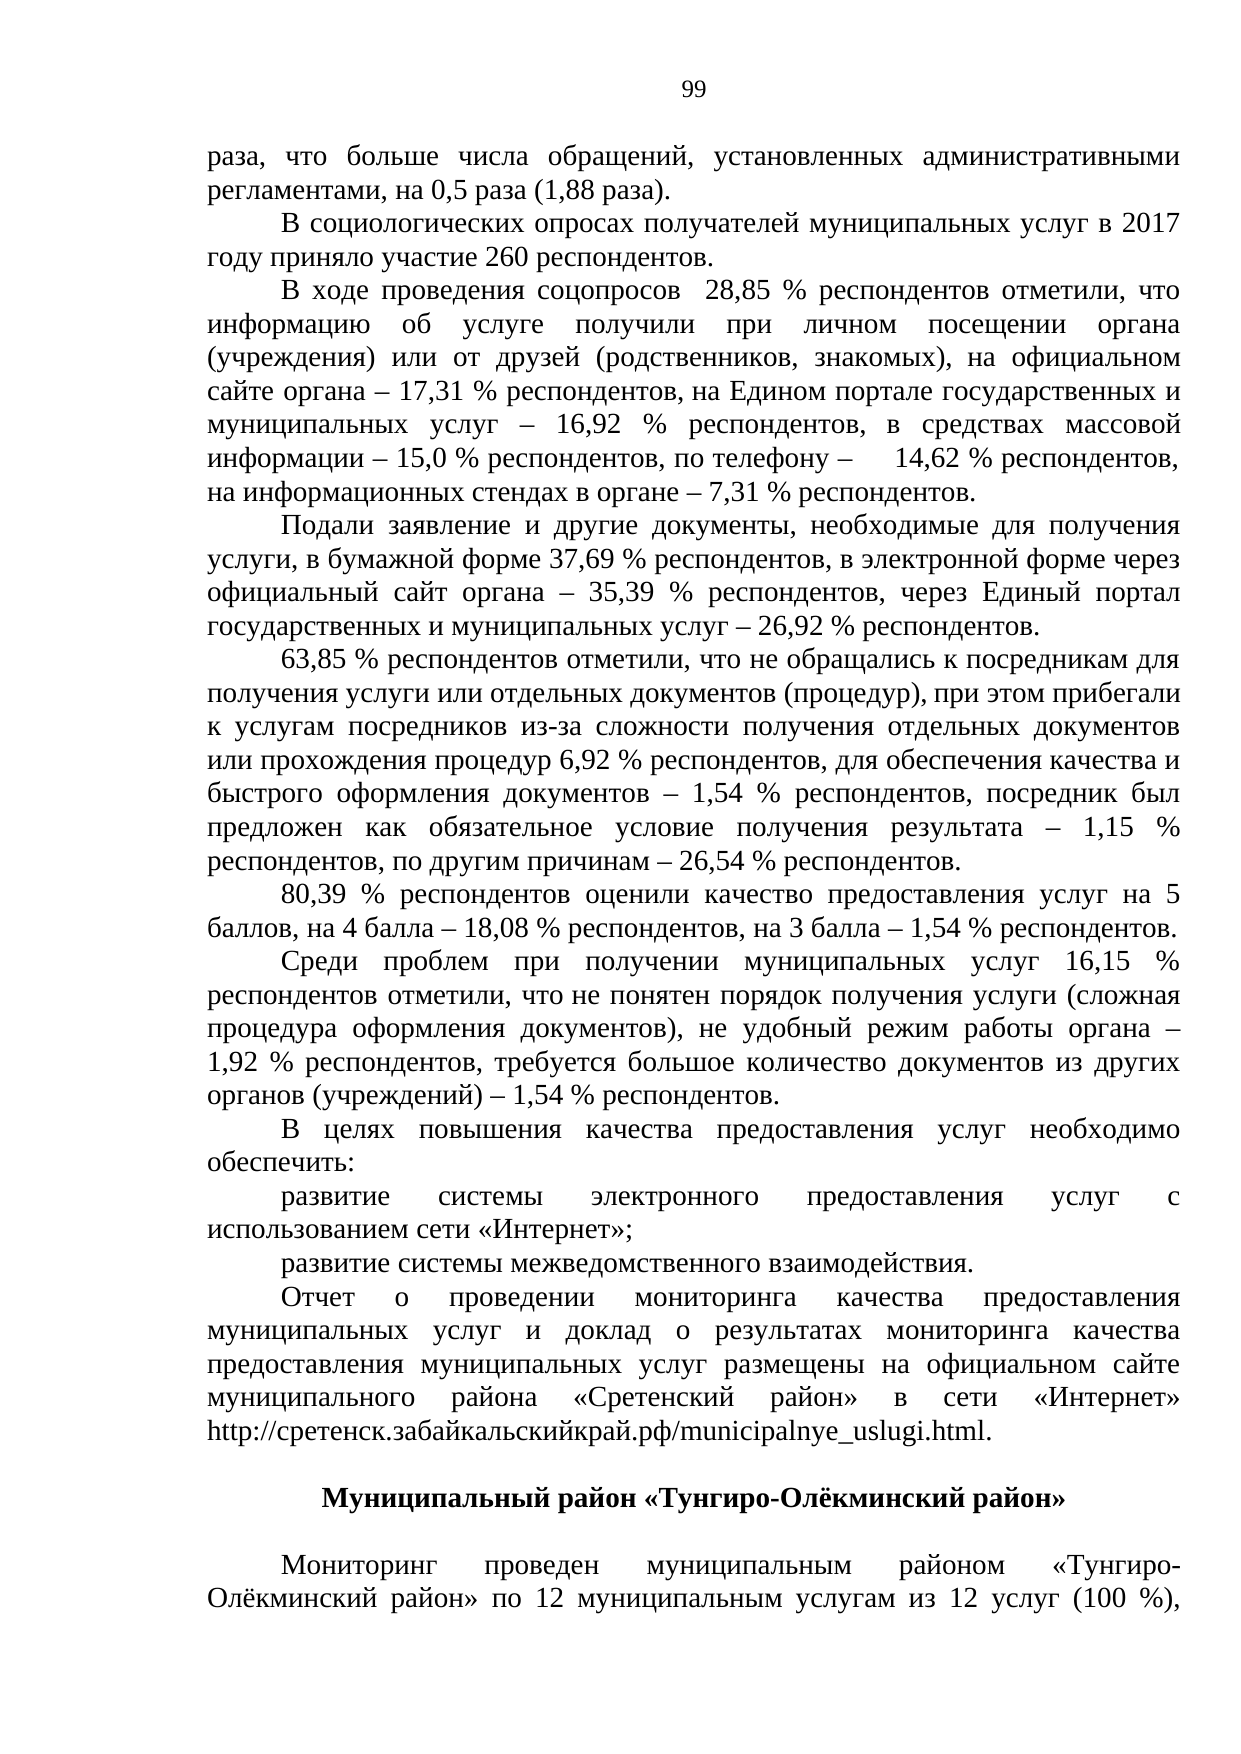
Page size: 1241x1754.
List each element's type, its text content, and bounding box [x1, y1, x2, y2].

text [207, 138, 1181, 205]
text В социологических опросах получателей муниципальных услуг в 2017 году приняло участие 260 респондентов. [207, 205, 1181, 272]
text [207, 1547, 1181, 1614]
text Среди проблем при получении муниципальных услуг 16,15 % респондентов отметили, что не понятен порядок получения услуги (сложная процедура оформления документов), не удобный режим работы органа – 1,92 % респондентов, требуется большое количество документов из других органов (учреждений) – 1,54 % респондентов. [207, 943, 1181, 1111]
text развитие системы межведомственного взаимодействия. [207, 1245, 1181, 1279]
text Муниципальный район «Тунгиро-Олёкминский район» [207, 1480, 1181, 1513]
text развитие системы электронного предоставления услуг с использованием сети «Интернет»; [207, 1178, 1181, 1245]
text В ходе проведения соцопросов 28,85 % респондентов отметили, что информацию об услуге получили при личном посещении органа (учреждения) или от друзей (родственников, знакомых), на официальном сайте органа – 17,31 % респондентов, на Едином портале государственных и муниципальных услуг – 16,92 % респондентов, в средствах массовой информации – 15,0 % респондентов, по телефону – 14,62 % респондентов, на информационных стендах в органе – 7,31 % респондентов. [207, 272, 1181, 507]
text Отчет о проведении мониторинга качества предоставления муниципальных услуг и доклад о результатах мониторинга качества предоставления муниципальных услуг размещены на официальном сайте муниципального района «Сретенский район» в сети «Интернет» http://сретенск.забайкальскийкрай.рф/municipalnye_uslugi.html. [207, 1279, 1181, 1446]
text В целях повышения качества предоставления услуг необходимо обеспечить: [207, 1111, 1181, 1178]
text 80,39 % респондентов оценили качество предоставления услуг на 5 баллов, на 4 балла – 18,08 % респондентов, на 3 балла – 1,54 % респондентов. [207, 876, 1181, 943]
text Подали заявление и другие документы, необходимые для получения услуги, в бумажной форме 37,69 % респондентов, в электронной форме через официальный сайт органа – 35,39 % респондентов, через Единый портал государственных и муниципальных услуг – 26,92 % респондентов. [207, 507, 1181, 641]
text 63,85 % респондентов отметили, что не обращались к посредникам для получения услуги или отдельных документов (процедур), при этом прибегали к услугам посредников из-за сложности получения отдельных документов или прохождения процедур 6,92 % респондентов, для обеспечения качества и быстрого оформления документов – 1,54 % респондентов, посредник был предложен как обязательное условие получения результата – 1,15 % респондентов, по другим причинам – 26,54 % респондентов. [207, 641, 1181, 876]
